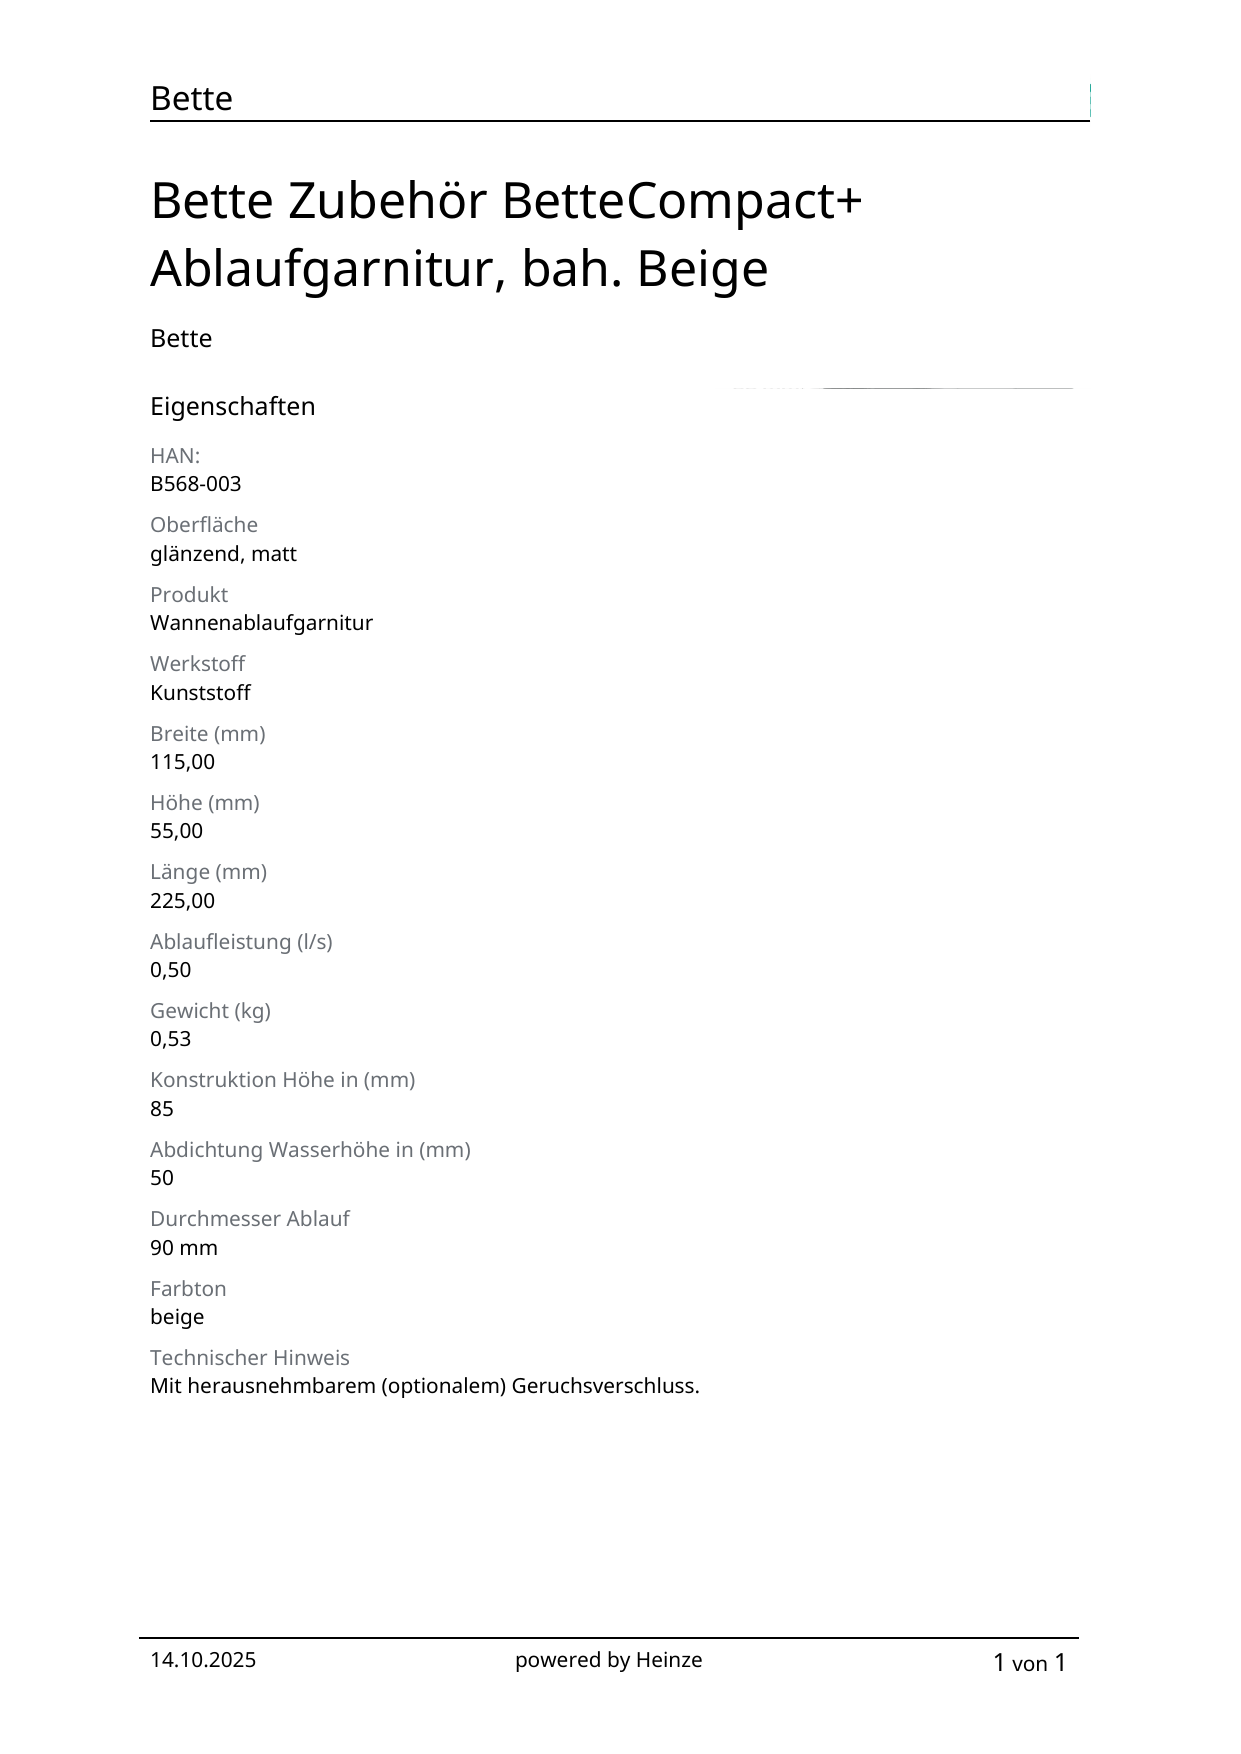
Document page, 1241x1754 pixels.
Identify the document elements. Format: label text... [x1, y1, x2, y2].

text Produkt [150, 580, 1090, 608]
text Konstruktion Höhe in (mm) [150, 1066, 1090, 1094]
text glänzend, matt [150, 539, 1090, 567]
text Höhe (mm) [150, 788, 1090, 816]
text Farbton [150, 1274, 1090, 1302]
text Eigenschaften [150, 388, 1090, 422]
text Breite (mm) [150, 719, 1090, 747]
text Durchmesser Ablauf [150, 1204, 1090, 1233]
text 225,00 [150, 886, 1090, 914]
text Bette Zubehör BetteCompact+ Ablaufgarnitur, bah. Beige [150, 165, 1090, 301]
text Werkstoff [150, 649, 1090, 678]
text Gewicht (kg) [150, 996, 1090, 1024]
text Länge (mm) [150, 857, 1090, 886]
text 85 [150, 1094, 1090, 1122]
text 55,00 [150, 816, 1090, 845]
text 90 mm [150, 1233, 1090, 1261]
text Kunststoff [150, 678, 1090, 706]
text B568-003 [150, 469, 1090, 498]
text 115,00 [150, 747, 1090, 776]
text HAN: [150, 441, 1090, 469]
text Technischer Hinweis [150, 1343, 1090, 1371]
text Abdichtung Wasserhöhe in (mm) [150, 1135, 1090, 1163]
text Mit herausnehmbarem (optionalem) Geruchsverschluss. [150, 1371, 1090, 1400]
text beige [150, 1302, 1090, 1331]
text Oberfläche [150, 511, 1090, 539]
text Ablaufleistung (l/s) [150, 927, 1090, 955]
text 0,50 [150, 955, 1090, 984]
text 0,53 [150, 1024, 1090, 1053]
text Wannenablaufgarnitur [150, 608, 1090, 637]
text Bette [150, 320, 1090, 354]
text 50 [150, 1163, 1090, 1192]
